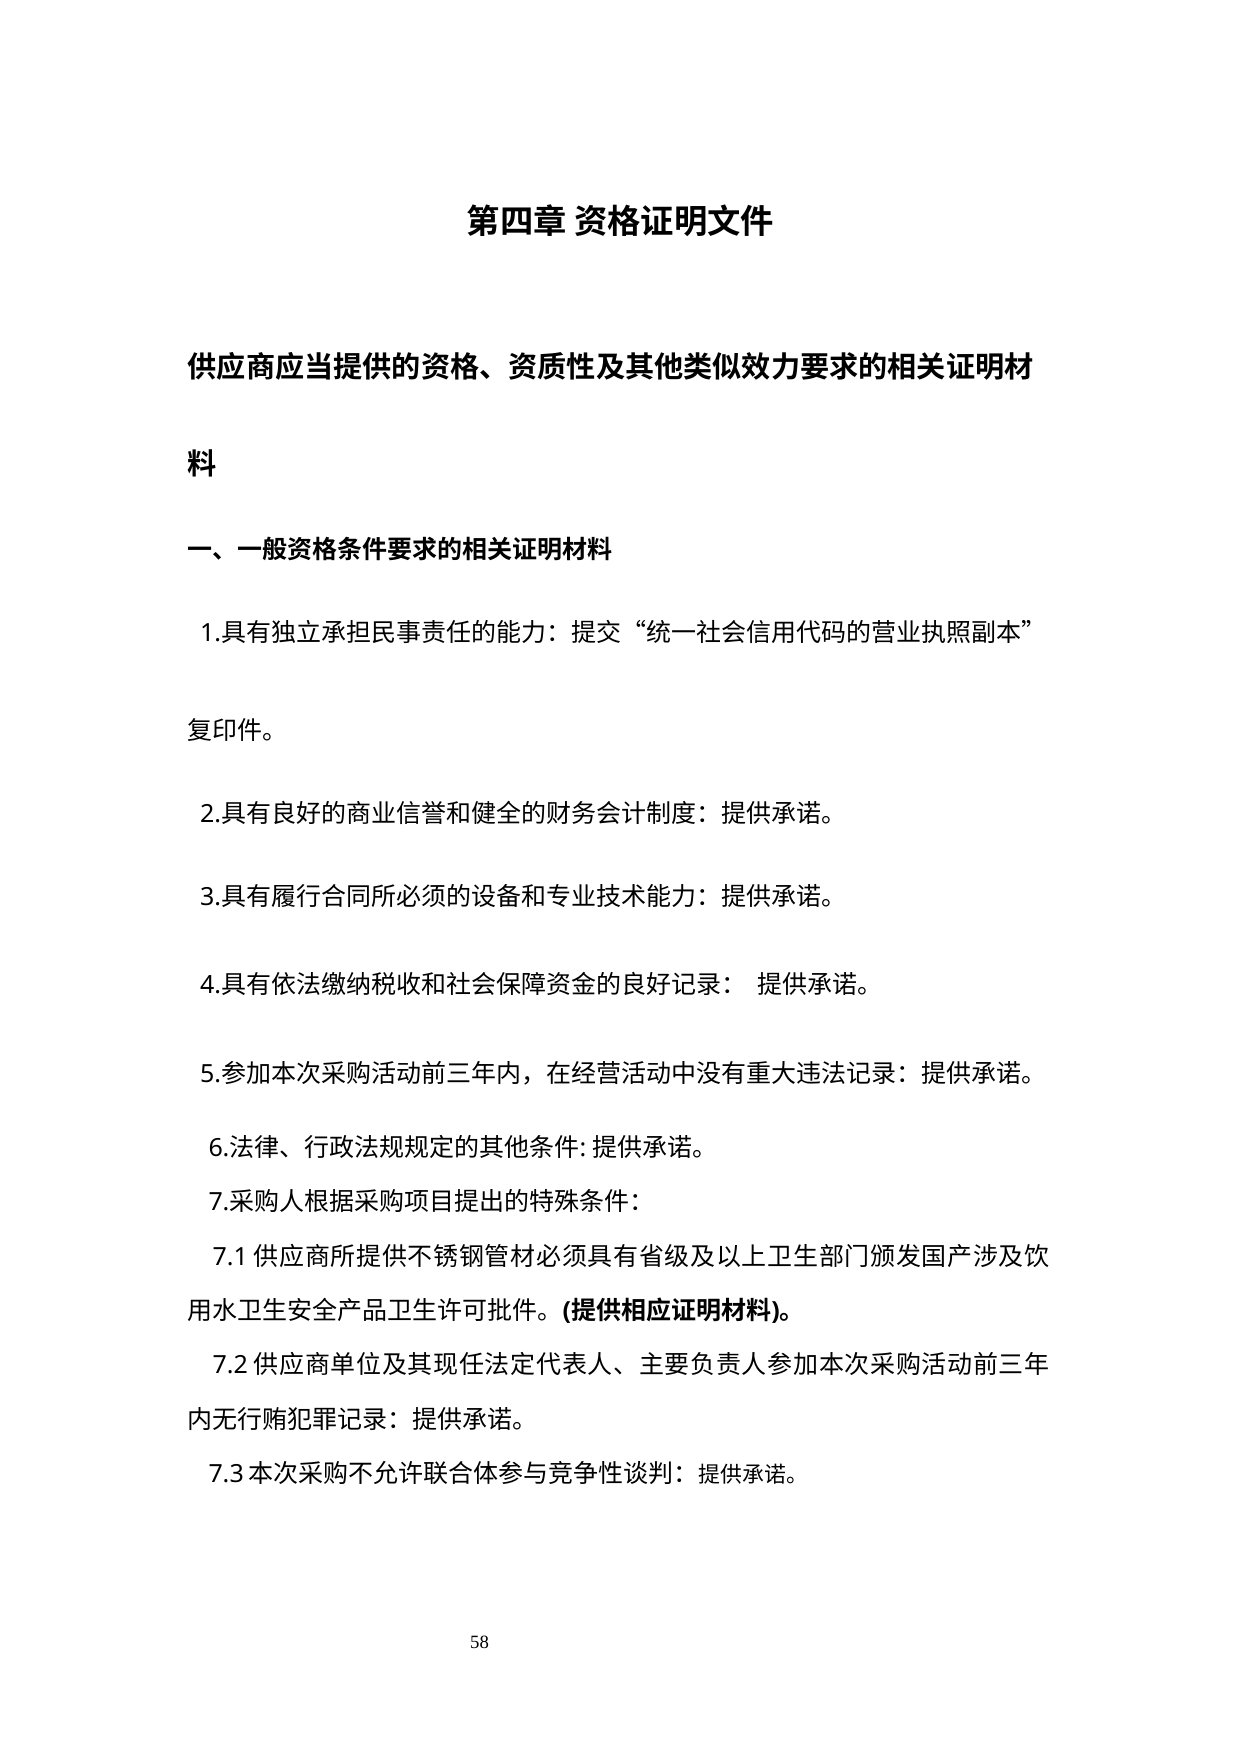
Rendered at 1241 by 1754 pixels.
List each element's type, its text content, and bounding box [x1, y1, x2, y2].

text 7.3本次采购不允许联合体参与竞争性谈判：提供承诺。 [187, 1453, 1053, 1490]
title 资格证明文件 [187, 187, 1053, 252]
text 7.1供应商所提供不锈钢管材必须具有省级及以上卫生部门颁发国产涉及饮用水卫生安全产品卫生许可批件。(提供相应证明材料)。 [187, 1236, 1053, 1327]
text 1.具有独立承担民事责任的能力：提交“统一社会信用代码的营业执照副本”复印件。 [187, 598, 1053, 761]
text 5.参加本次采购活动前三年内，在经营活动中没有重大违法记录：提供承诺。 [187, 1039, 1053, 1104]
text 6.法律、行政法规规定的其他条件: 提供承诺。 [187, 1127, 1053, 1163]
text 7.采购人根据采购项目提出的特殊条件： [187, 1182, 1053, 1218]
text 一、一般资格条件要求的相关证明材料 [187, 515, 1053, 580]
text 4.具有依法缴纳税收和社会保障资金的良好记录： 提供承诺。 [187, 951, 1053, 1016]
text 7.2供应商单位及其现任法定代表人、主要负责人参加本次采购活动前三年内无行贿犯罪记录：提供承诺。 [187, 1345, 1053, 1435]
text 3.具有履行合同所必须的设备和专业技术能力：提供承诺。 [187, 862, 1053, 927]
text 2.具有良好的商业信誉和健全的财务会计制度：提供承诺。 [187, 779, 1053, 844]
text 供应商应当提供的资格、资质性及其他类似效力要求的相关证明材料 [187, 332, 1053, 494]
